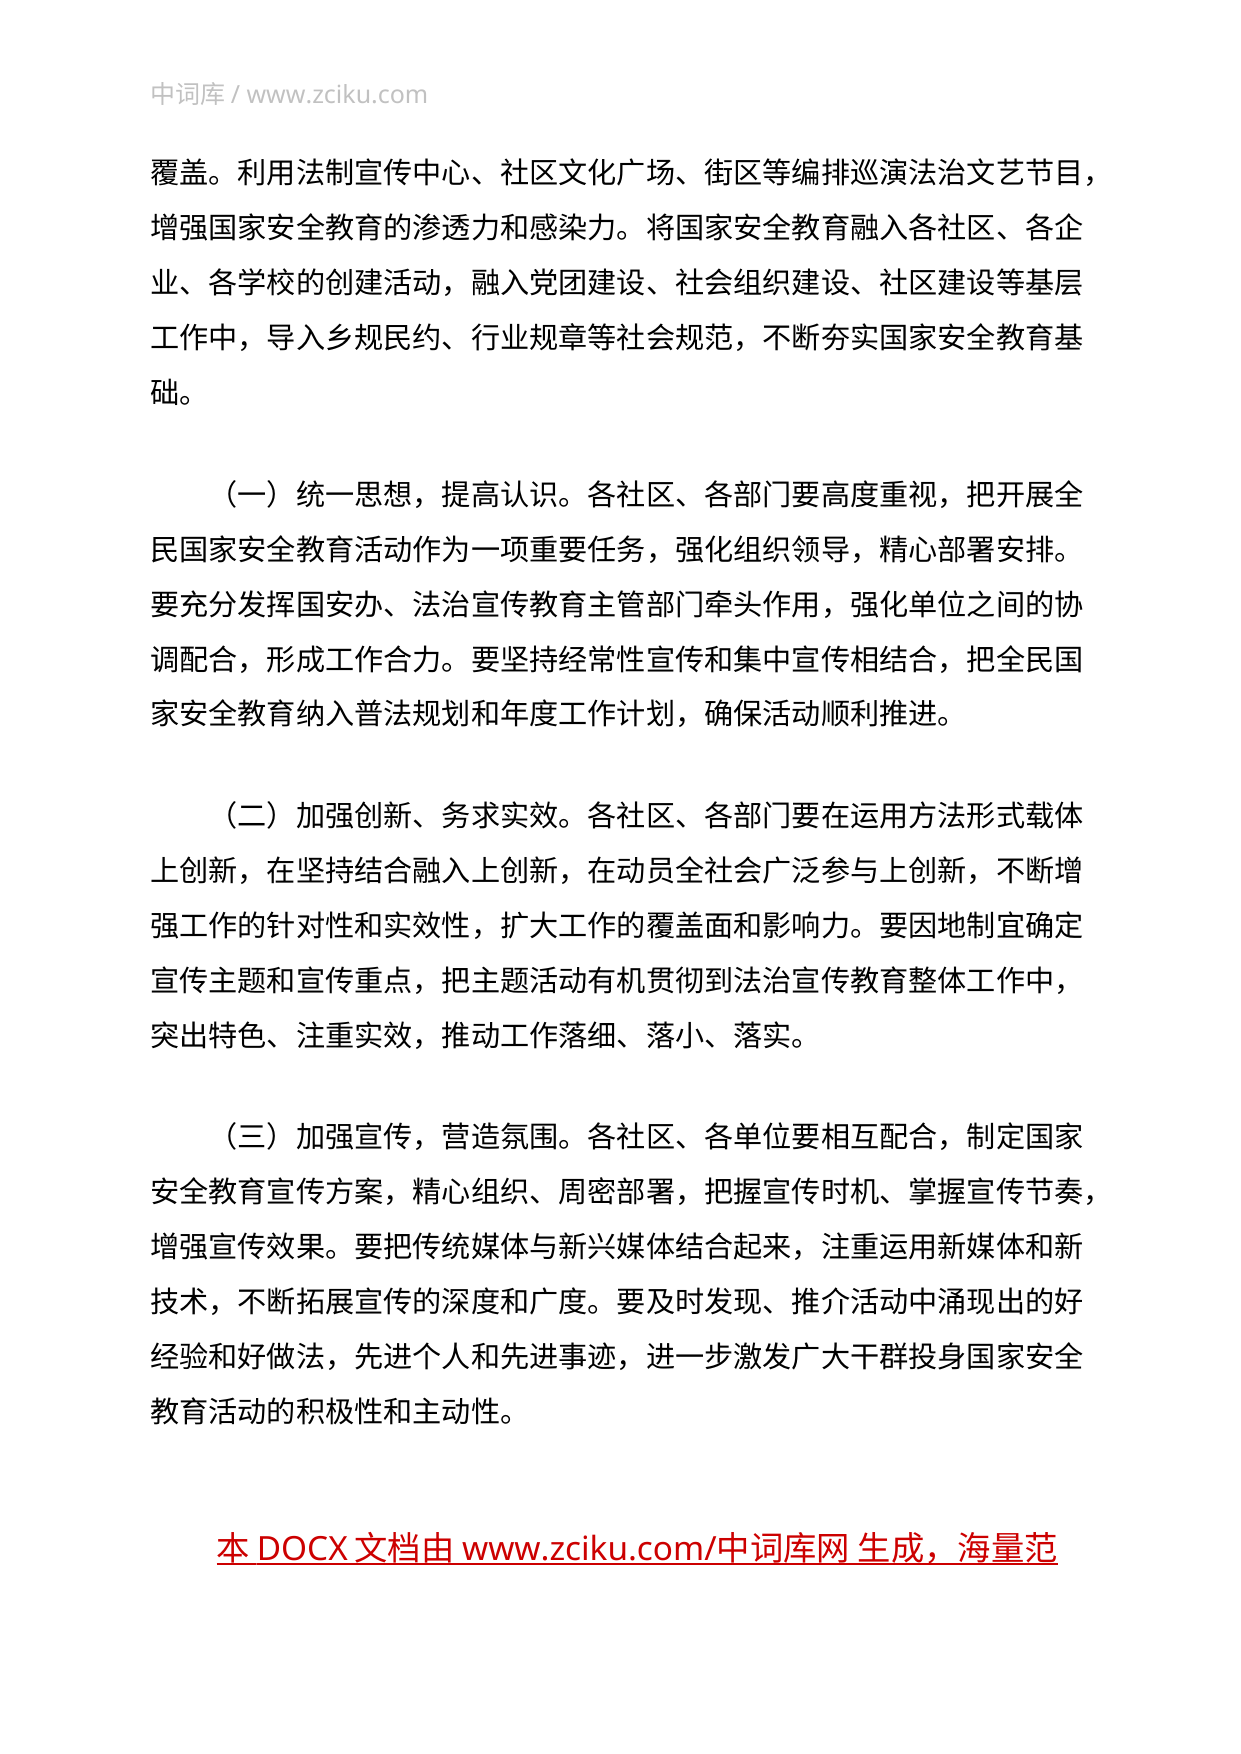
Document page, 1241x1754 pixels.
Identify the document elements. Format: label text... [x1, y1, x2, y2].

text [150, 150, 1090, 412]
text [150, 1522, 1090, 1570]
text （二）加强创新、务求实效。各社区、各部门要在运用方法形式载体上创新，在坚持结合融入上创新，在动员全社会广泛参与上创新，不断增强工作的针对性和实效性，扩大工作的覆盖面和影响力。要因地制宜确定宣传主题和宣传重点，把主题活动有机贯彻到法治宣传教育整体工作中，突出特色、注重实效，推动工作落细、落小、落实。 [150, 793, 1090, 1054]
text （三）加强宣传，营造氛围。各社区、各单位要相互配合，制定国家安全教育宣传方案，精心组织、周密部署，把握宣传时机、掌握宣传节奏，增强宣传效果。要把传统媒体与新兴媒体结合起来，注重运用新媒体和新技术，不断拓展宣传的深度和广度。要及时发现、推介活动中涌现出的好经验和好做法，先进个人和先进事迹，进一步激发广大干群投身国家安全教育活动的积极性和主动性。 [150, 1114, 1090, 1431]
text （一）统一思想，提高认识。各社区、各部门要高度重视，把开展全民国家安全教育活动作为一项重要任务，强化组织领导，精心部署安排。要充分发挥国安办、法治宣传教育主管部门牵头作用，强化单位之间的协调配合，形成工作合力。要坚持经常性宣传和集中宣传相结合，把全民国家安全教育纳入普法规划和年度工作计划，确保活动顺利推进。 [150, 471, 1090, 733]
